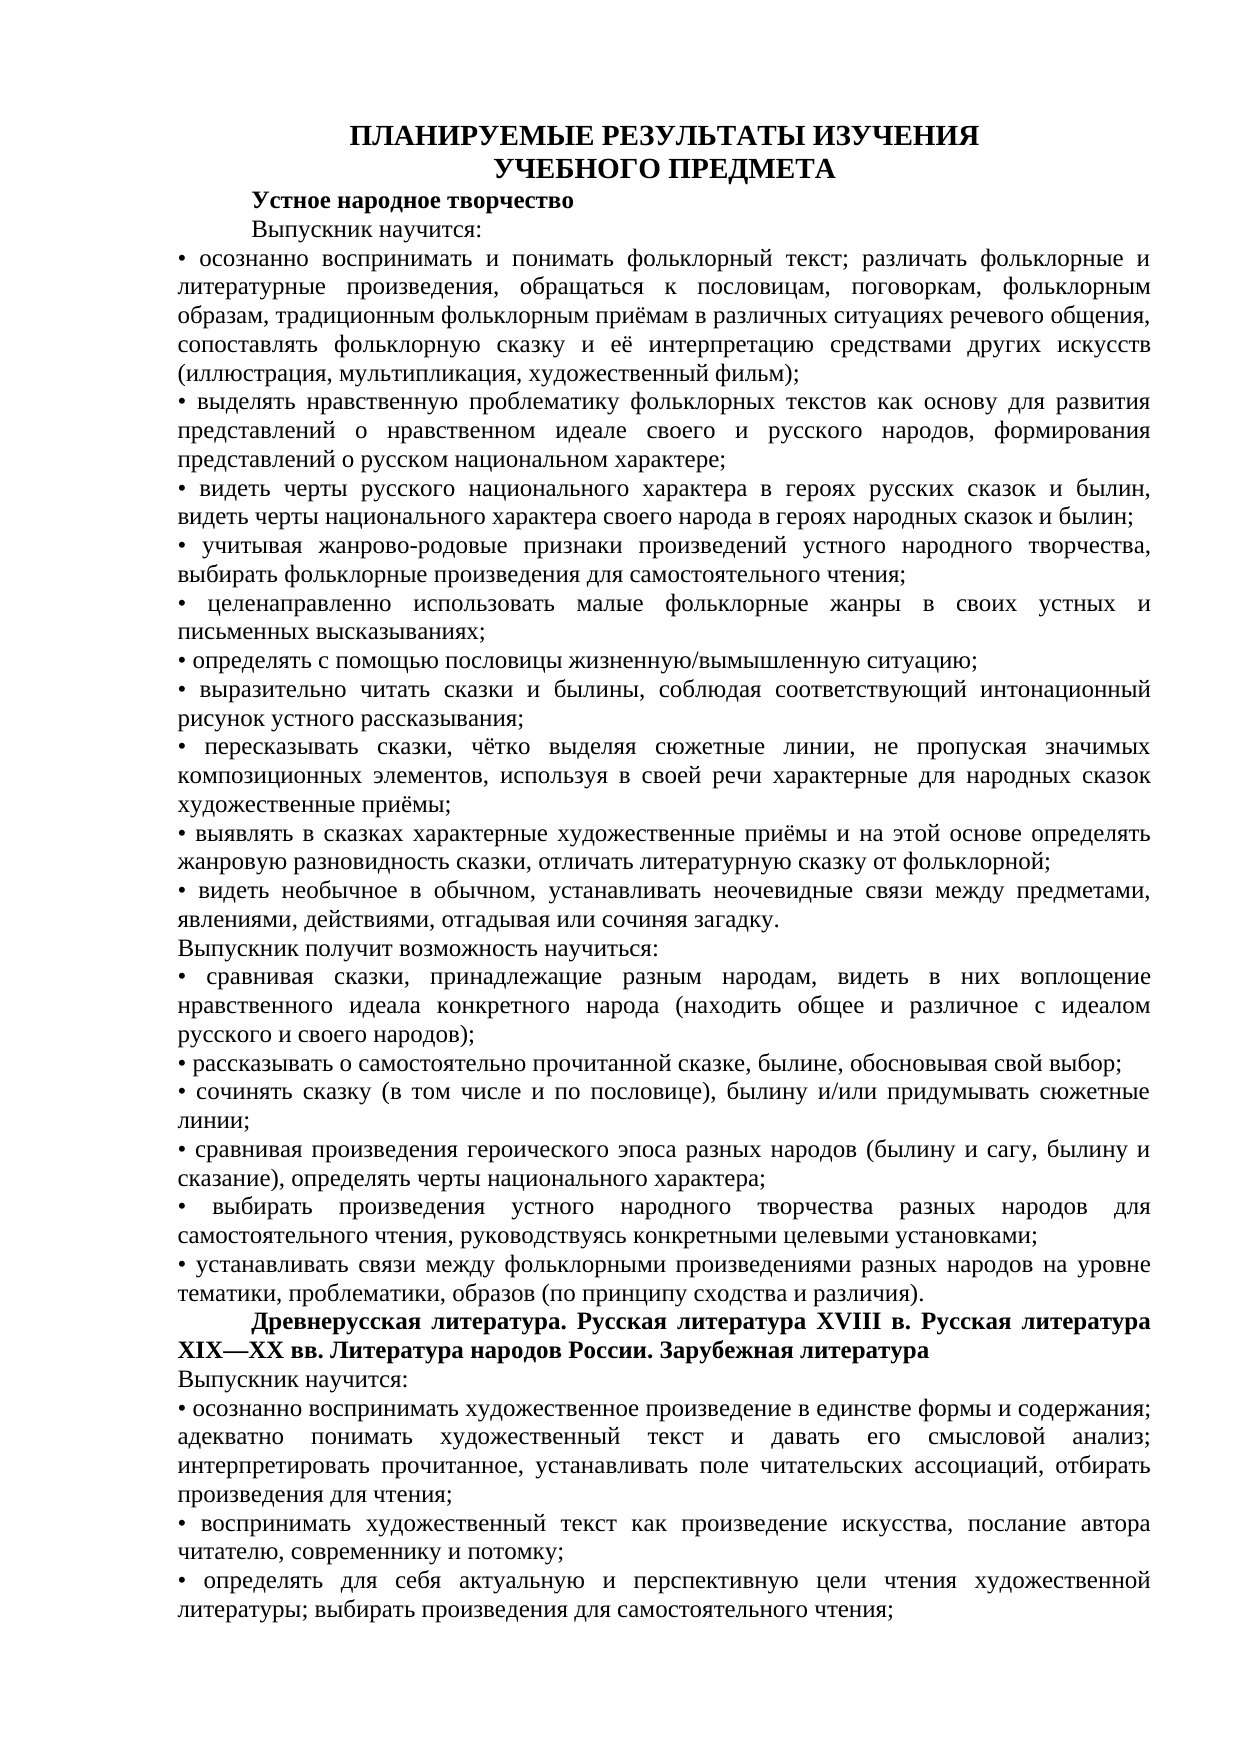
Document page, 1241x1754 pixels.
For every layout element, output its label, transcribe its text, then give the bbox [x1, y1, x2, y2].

text • сочинять сказку (в том числе и по пословице), былину и/или придумывать сюжетные линии; [177, 1076, 1152, 1134]
text • целенаправленно использовать малые фольклорные жанры в своих устных и письменных высказываниях; [177, 588, 1152, 645]
text ПЛАНИРУЕМЫЕ РЕЗУЛЬТАТЫ ИЗУЧЕНИЯ [177, 118, 1152, 152]
text • видеть черты русского национального характера в героях русских сказок и былин, видеть черты национального характера своего народа в героях народных сказок и былин; [177, 473, 1152, 530]
text • воспринимать художественный текст как произведение искусства, послание автора читателю, современнику и потомку; [177, 1508, 1152, 1565]
text Выпускник получит возможность научиться: [177, 933, 1152, 961]
text • устанавливать связи между фольклорными произведениями разных народов на уровне тематики, проблематики, образов (по принципу сходства и различия). [177, 1249, 1152, 1306]
text Выпускник научится: [177, 214, 1152, 243]
text • определять с помощью пословицы жизненную/вымышленную ситуацию; [177, 645, 1152, 674]
text • осознанно воспринимать и понимать фольклорный текст; различать фольклорные и литературные произведения, обращаться к пословицам, поговоркам, фольклорным образам, традиционным фольклорным приёмам в различных ситуациях речевого общения, сопоставлять фольклорную сказку и её интерпретацию средствами других искусств (иллюстрация, мультипликация, художественный фильм); [177, 243, 1152, 386]
text • определять для себя актуальную и перспективную цели чтения художественной литературы; выбирать произведения для самостоятельного чтения; [177, 1565, 1152, 1623]
text Древнерусская литература. Русская литература XVIII в. Русская литература XIX—XX вв. Литература народов России. Зарубежная литература [177, 1306, 1152, 1364]
text • пересказывать сказки, чётко выделяя сюжетные линии, не пропуская значимых композиционных элементов, используя в своей речи характерные для народных сказок художественные приёмы; [177, 731, 1152, 818]
text УЧЕБНОГО ПРЕДМЕТА [177, 152, 1152, 185]
text • видеть необычное в обычном, устанавливать неочевидные связи между предметами, явлениями, действиями, отгадывая или сочиняя загадку. [177, 875, 1152, 933]
text • учитывая жанрово-родовые признаки произведений устного народного творчества, выбирать фольклорные произведения для самостоятельного чтения; [177, 530, 1152, 588]
text • выделять нравственную проблематику фольклорных текстов как основу для развития представлений о нравственном идеале своего и русского народов, формирования представлений о русском национальном характере; [177, 386, 1152, 473]
text • сравнивая сказки, принадлежащие разным народам, видеть в них воплощение нравственного идеала конкретного народа (находить общее и различное с идеалом русского и своего народов); [177, 961, 1152, 1048]
text Устное народное творчество [177, 185, 1152, 214]
text • осознанно воспринимать художественное произведение в единстве формы и содержания; адекватно понимать художественный текст и давать его смысловой анализ; интерпретировать прочитанное, устанавливать поле читательских ассоциаций, отбирать произведения для чтения; [177, 1393, 1152, 1508]
text • выразительно читать сказки и былины, соблюдая соответствующий интонационный рисунок устного рассказывания; [177, 674, 1152, 731]
text • рассказывать о самостоятельно прочитанной сказке, былине, обосновывая свой выбор; [177, 1048, 1152, 1076]
text • выявлять в сказках характерные художественные приёмы и на этой основе определять жанровую разновидность сказки, отличать литературную сказку от фольклорной; [177, 818, 1152, 875]
text • сравнивая произведения героического эпоса разных народов (былину и сагу, былину и сказание), определять черты национального характера; [177, 1134, 1152, 1191]
text Выпускник научится: [177, 1364, 1152, 1393]
text • выбирать произведения устного народного творчества разных народов для самостоятельного чтения, руководствуясь конкретными целевыми установками; [177, 1191, 1152, 1249]
